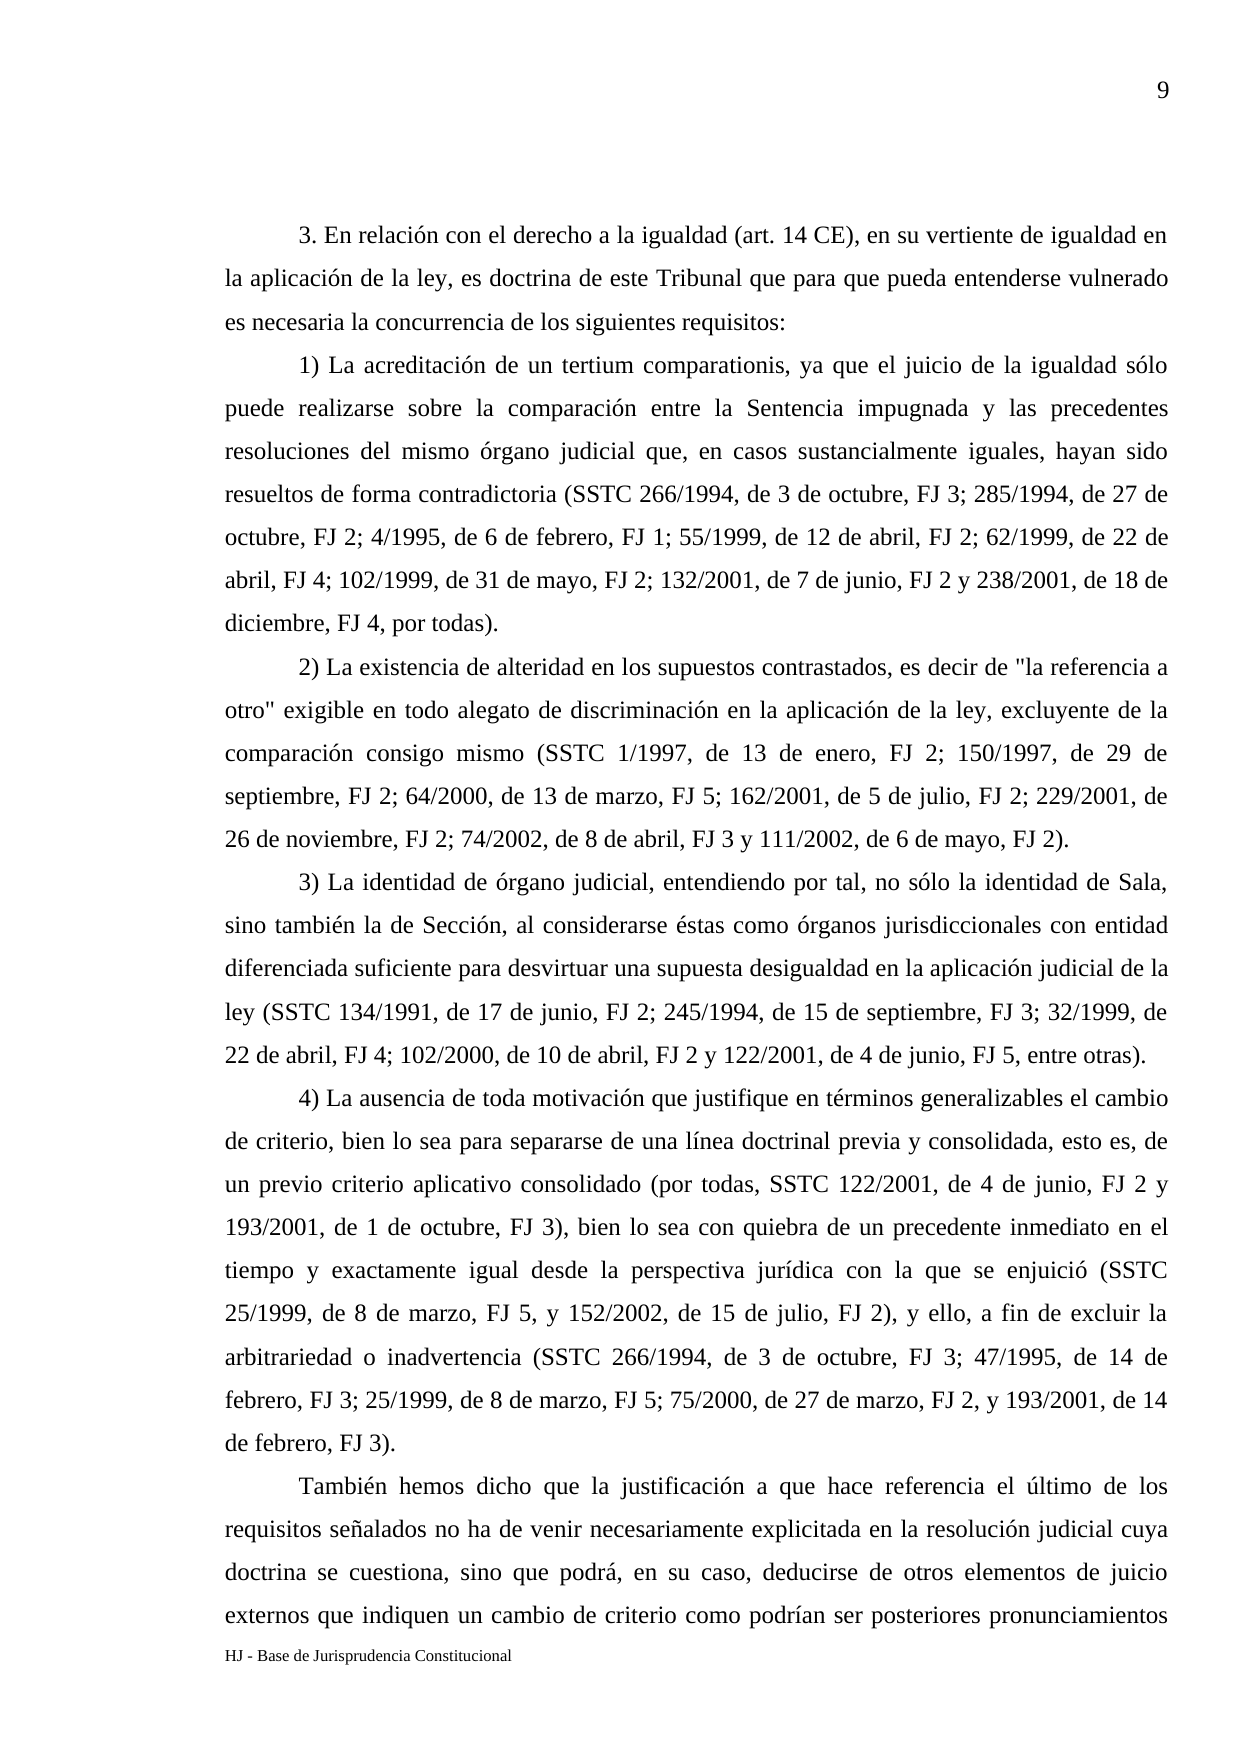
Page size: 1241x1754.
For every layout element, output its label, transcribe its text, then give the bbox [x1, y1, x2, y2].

text 3. En relación con el derecho a la igualdad (art. 14 CE), en su vertiente de igualdad en la aplicación de la ley, es doctrina de este Tribunal que para que pueda entenderse vulnerado es necesaria la concurrencia de los siguientes requisitos: [224, 220, 1169, 335]
text 1) La acreditación de un tertium comparationis, ya que el juicio de la igualdad sólo puede realizarse sobre la comparación entre la Sentencia impugnada y las precedentes resoluciones del mismo órgano judicial que, en casos sustancialmente iguales, hayan sido resueltos de forma contradictoria (SSTC 266/1994, de 3 de octubre, FJ 3; 285/1994, de 27 de octubre, FJ 2; 4/1995, de 6 de febrero, FJ 1; 55/1999, de 12 de abril, FJ 2; 62/1999, de 22 de abril, FJ 4; 102/1999, de 31 de mayo, FJ 2; 132/2001, de 7 de junio, FJ 2 y 238/2001, de 18 de diciembre, FJ 4, por todas). [224, 350, 1169, 637]
text 4) La ausencia de toda motivación que justifique en términos generalizables el cambio de criterio, bien lo sea para separarse de una línea doctrinal previa y consolidada, esto es, de un previo criterio aplicativo consolidado (por todas, SSTC 122/2001, de 4 de junio, FJ 2 y 193/2001, de 1 de octubre, FJ 3), bien lo sea con quiebra de un precedente inmediato en el tiempo y exactamente igual desde la perspectiva jurídica con la que se enjuició (SSTC 25/1999, de 8 de marzo, FJ 5, y 152/2002, de 15 de julio, FJ 2), y ello, a fin de excluir la arbitrariedad o inadvertencia (SSTC 266/1994, de 3 de octubre, FJ 3; 47/1995, de 14 de febrero, FJ 3; 25/1999, de 8 de marzo, FJ 5; 75/2000, de 27 de marzo, FJ 2, y 193/2001, de 14 de febrero, FJ 3). [224, 1083, 1169, 1457]
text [224, 1471, 1169, 1629]
text 3) La identidad de órgano judicial, entendiendo por tal, no sólo la identidad de Sala, sino también la de Sección, al considerarse éstas como órganos jurisdiccionales con entidad diferenciada suficiente para desvirtuar una supuesta desigualdad en la aplicación judicial de la ley (SSTC 134/1991, de 17 de junio, FJ 2; 245/1994, de 15 de septiembre, FJ 3; 32/1999, de 22 de abril, FJ 4; 102/2000, de 10 de abril, FJ 2 y 122/2001, de 4 de junio, FJ 5, entre otras). [224, 867, 1169, 1068]
text 2) La existencia de alteridad en los supuestos contrastados, es decir de "la referencia a otro" exigible en todo alegato de discriminación en la aplicación de la ley, excluyente de la comparación consigo mismo (SSTC 1/1997, de 13 de enero, FJ 2; 150/1997, de 29 de septiembre, FJ 2; 64/2000, de 13 de marzo, FJ 5; 162/2001, de 5 de julio, FJ 2; 229/2001, de 26 de noviembre, FJ 2; 74/2002, de 8 de abril, FJ 3 y 111/2002, de 6 de mayo, FJ 2). [224, 652, 1169, 853]
